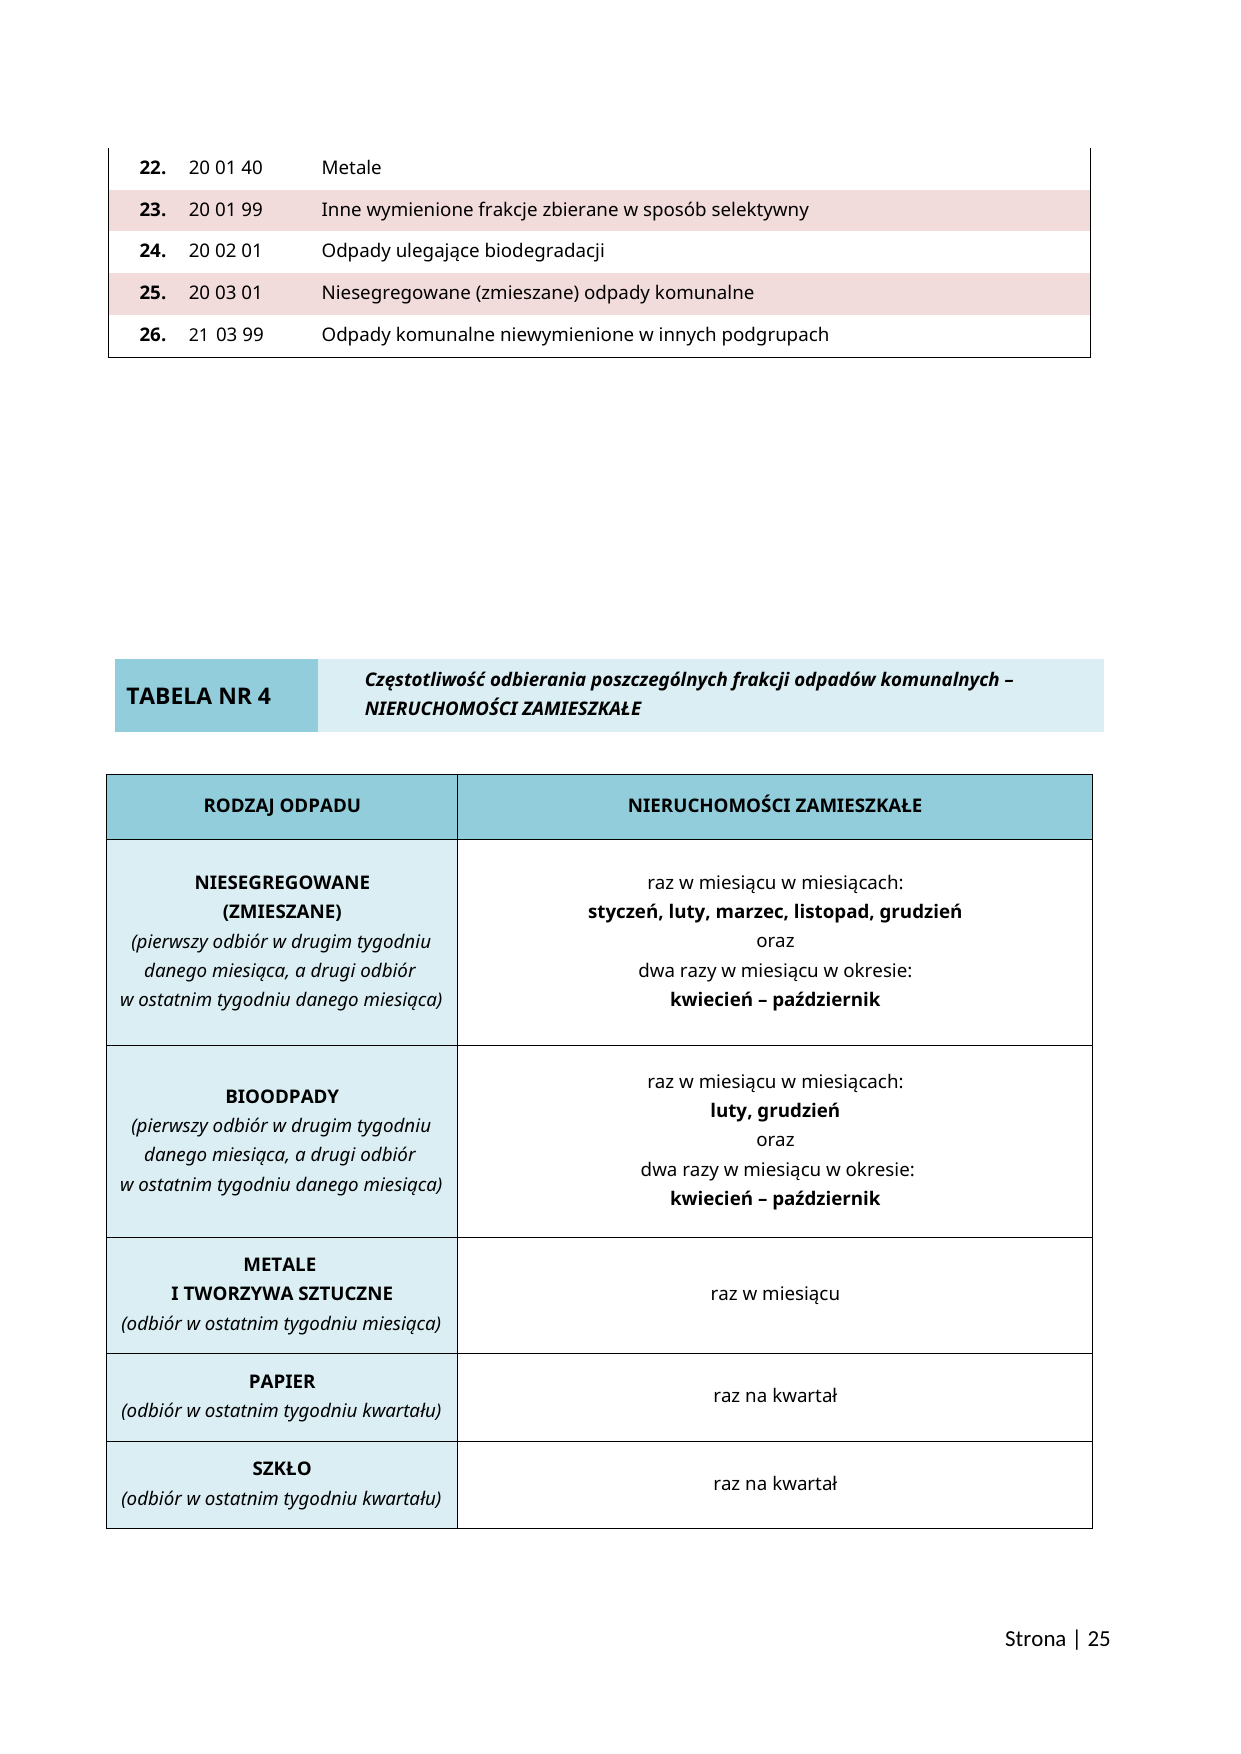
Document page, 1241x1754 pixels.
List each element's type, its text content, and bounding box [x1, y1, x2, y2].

table_cell 20 03 01 [177, 273, 310, 315]
table_cell PAPIER (odbiór w ostatnim tygodniu kwartału) [107, 1354, 457, 1441]
table_cell raz w miesiącu w miesiącach: luty, grudzień oraz dwa razy w miesiącu w okresie: kwiecień – październik [458, 1046, 1092, 1237]
table_cell 24. [109, 231, 177, 273]
table_cell Inne wymienione frakcje zbierane w sposób selektywny [310, 190, 1090, 231]
table_cell BIOODPADY (pierwszy odbiór w drugim tygodniu danego miesiąca, a drugi odbiór w ostatnim tygodniu danego miesiąca) [107, 1046, 457, 1237]
table_cell Odpady komunalne niewymienione w innych podgrupach [310, 315, 1090, 357]
table_cell METALE I TWORZYWA SZTUCZNE (odbiór w ostatnim tygodniu miesiąca) [107, 1238, 457, 1353]
table_cell 25. [109, 273, 177, 315]
table_cell Niesegregowane (zmieszane) odpady komunalne [310, 273, 1090, 315]
table_cell Odpady ulegające biodegradacji [310, 231, 1090, 273]
table_cell Metale [310, 148, 1090, 189]
table_cell raz na kwartał [458, 1354, 1092, 1441]
table_cell raz na kwartał [458, 1442, 1092, 1528]
table_cell SZKŁO (odbiór w ostatnim tygodniu kwartału) [107, 1442, 457, 1528]
table_cell 20 02 01 [177, 231, 310, 273]
table_cell 03 99 [177, 315, 310, 357]
table_cell 20 01 99 [177, 190, 310, 231]
table_header Częstotliwość odbierania poszczególnych frakcji odpadów komunalnych – NIERUCHOMOŚCI ZAMIESZKAŁE [318, 659, 1104, 732]
table_header TABELA NR 4 [115, 659, 318, 732]
table_cell NIESEGREGOWANE (ZMIESZANE) (pierwszy odbiór w drugim tygodniu danego miesiąca, a drugi odbiór w ostatnim tygodniu danego miesiąca) [107, 840, 457, 1045]
table_cell raz w miesiącu w miesiącach: styczeń, luty, marzec, listopad, grudzień oraz dwa razy w miesiącu w okresie: kwiecień – październik [458, 840, 1092, 1045]
table_cell 26. [109, 315, 177, 357]
table_header RODZAJ ODPADU [107, 775, 457, 839]
table_cell raz w miesiącu [458, 1238, 1092, 1353]
table_header NIERUCHOMOŚCI ZAMIESZKAŁE [458, 775, 1092, 839]
table_cell 23. [109, 190, 177, 231]
table_cell 22. [109, 148, 177, 189]
table_cell 20 01 40 [177, 148, 310, 189]
